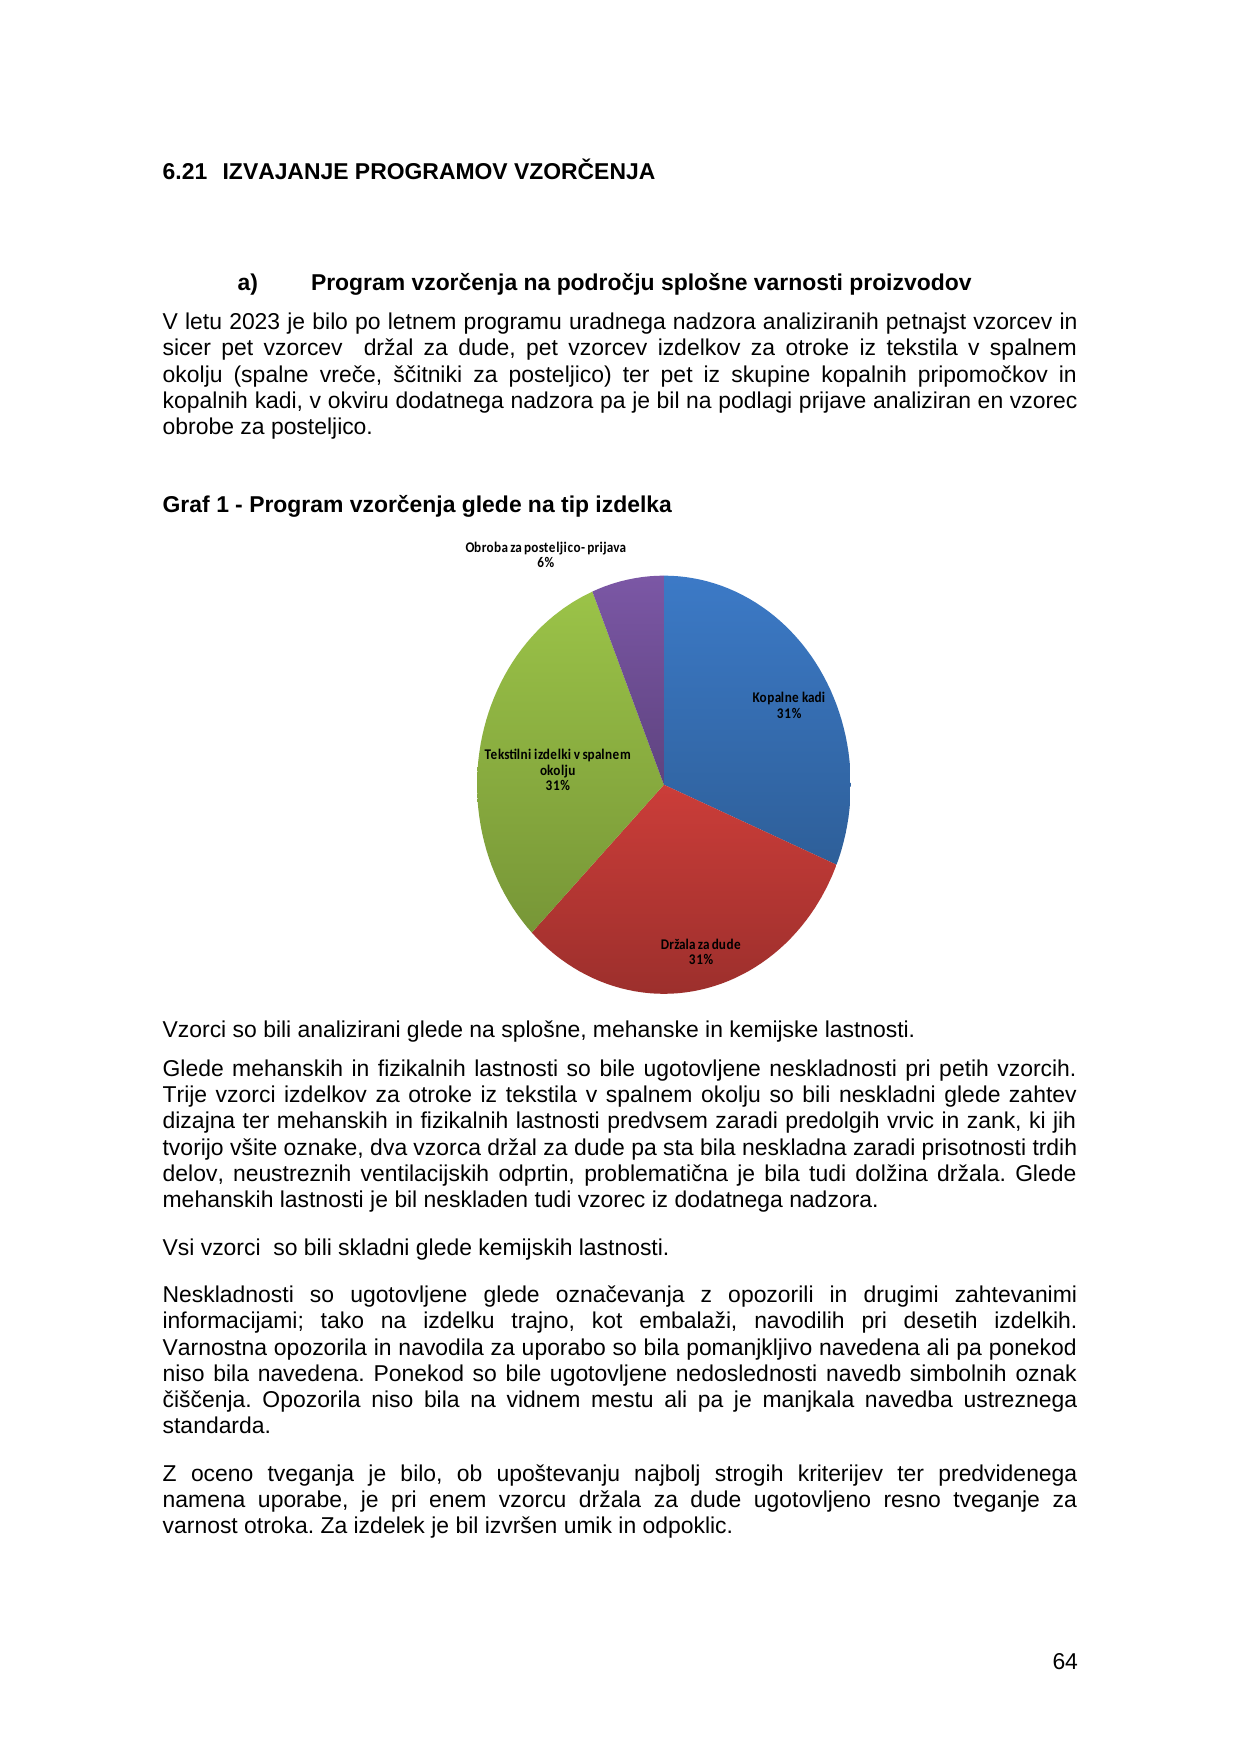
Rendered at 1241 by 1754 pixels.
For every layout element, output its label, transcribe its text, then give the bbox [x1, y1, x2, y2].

text Vsi vzorci so bili skladni glede kemijskih lastnosti. [162, 1233, 1078, 1260]
text Neskladnosti so ugotovljene glede označevanja z opozorili in drugimi zahtevanimi informacijami; tako na izdelku trajno, kot embalaži, navodilih pri desetih izdelkih. Varnostna opozorila in navodila za uporabo so bila pomanjkljivo navedena ali pa ponekod niso bila navedena. Ponekod so bile ugotovljene nedoslednosti navedb simbolnih oznak čiščenja. Opozorila niso bila na vidnem mestu ali pa je manjkala navedba ustreznega standarda. [162, 1281, 1078, 1439]
subtitle Program vzorčenja na področju splošne varnosti proizvodov [237, 269, 1078, 295]
text Graf 1 - Program vzorčenja glede na tip izdelka [162, 491, 1078, 517]
text V letu 2023 je bilo po letnem programu uradnega nadzora analiziranih petnajst vzorcev in sicer pet vzorcev držal za dude, pet vzorcev izdelkov za otroke iz tekstila v spalnem okolju (spalne vreče, ščitniki za posteljico) ter pet iz skupine kopalnih pripomočkov in kopalnih kadi, v okviru dodatnega nadzora pa je bil na podlagi prijave analiziran en vzorec obrobe za posteljico. [162, 308, 1078, 439]
list IZVAJANJE PROGRAMOV VZORČENJA [162, 158, 1078, 184]
text Z oceno tveganja je bilo, ob upoštevanju najbolj strogih kriterijev ter predvidenega namena uporabe, je pri enem vzorcu držala za dude ugotovljeno resno tveganje za varnost otroka. Za izdelek je bil izvršen umik in odpoklic. [162, 1460, 1078, 1539]
text Vzorci so bili analizirani glede na splošne, mehanske in kemijske lastnosti. [162, 1016, 1078, 1042]
text Glede mehanskih in fizikalnih lastnosti so bile ugotovljene neskladnosti pri petih vzorcih. Trije vzorci izdelkov za otroke iz tekstila v spalnem okolju so bili neskladni glede zahtev dizajna ter mehanskih in fizikalnih lastnosti predvsem zaradi predolgih vrvic in zank, ki jih tvorijo všite oznake, dva vzorca držal za dude pa sta bila neskladna zaradi prisotnosti trdih delov, neustreznih ventilacijskih odprtin, problematična je bila tudi dolžina držala. Glede mehanskih lastnosti je bil neskladen tudi vzorec iz dodatnega nadzora. [162, 1054, 1078, 1213]
